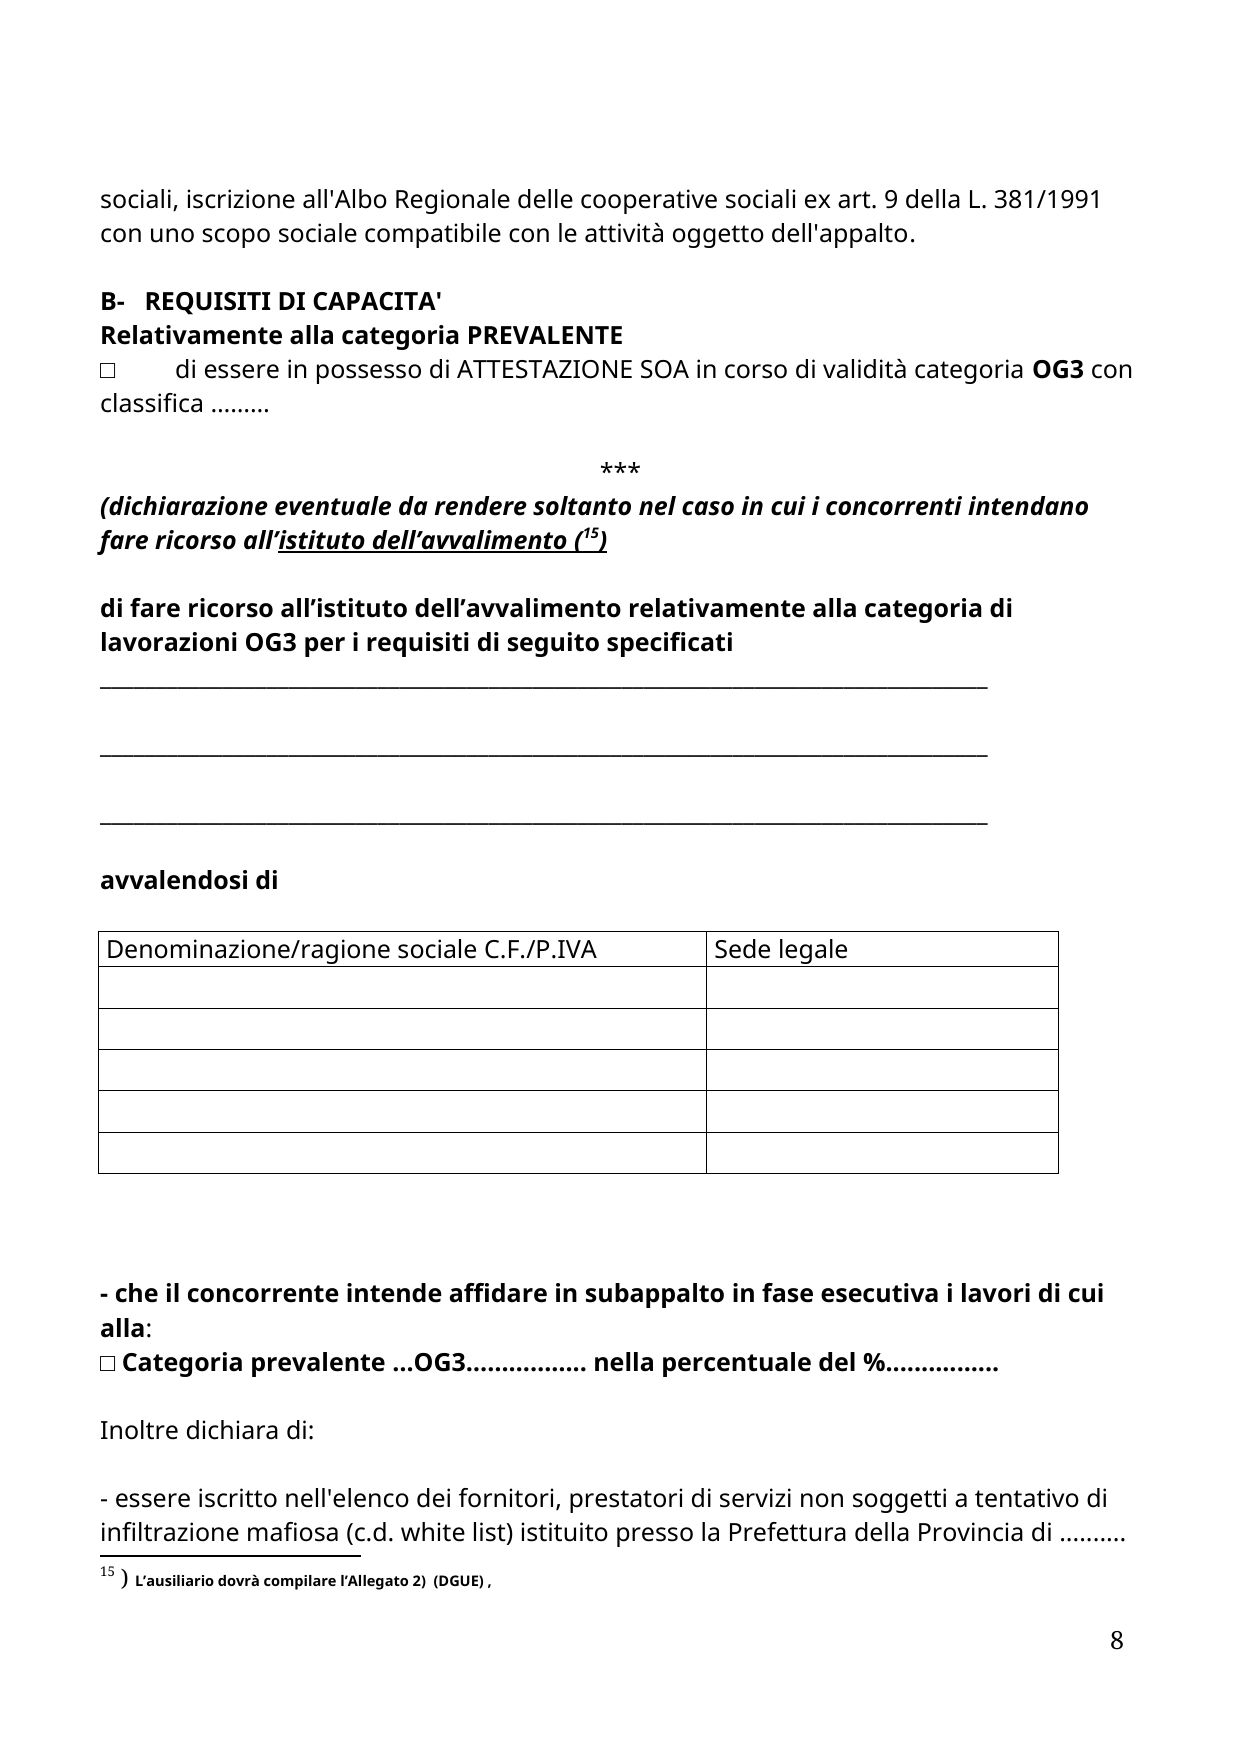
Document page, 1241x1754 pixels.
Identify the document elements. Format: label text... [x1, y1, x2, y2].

table_cell [99, 967, 706, 1007]
text □ Categoria prevalente …OG3…………….. nella percentuale del %................ [100, 1344, 1140, 1378]
text - essere iscritto nell'elenco dei fornitori, prestatori di servizi non soggetti a tentativo di infiltrazione mafiosa (c.d. white list) istituito presso la Prefettura della Provincia di .......... [100, 1481, 1140, 1549]
table_cell [707, 1091, 1058, 1132]
table_header Denominazione/ragione sociale C.F./P.IVA [99, 932, 706, 966]
text - che il concorrente intende affidare in subappalto in fase esecutiva i lavori di cui alla: [100, 1276, 1140, 1344]
text □ di essere in possesso di ATTESTAZIONE SOA in corso di validità categoria OG3 con classifica ……… [100, 352, 1140, 420]
text ________________________________________________________________________________ [100, 658, 1140, 693]
text ________________________________________________________________________________ [100, 727, 1140, 761]
table_cell [99, 1009, 706, 1049]
table_cell [707, 1133, 1058, 1173]
text Relativamente alla categoria PREVALENTE [100, 318, 1140, 352]
text ________________________________________________________________________________ [100, 795, 1140, 829]
table_cell [99, 1050, 706, 1090]
table_cell [99, 1091, 706, 1132]
table_header Sede legale [707, 932, 1058, 966]
table_cell [707, 967, 1058, 1007]
table_cell [707, 1050, 1058, 1090]
table_cell [707, 1009, 1058, 1049]
text B- REQUISITI DI CAPACITA' [100, 284, 1140, 318]
text avvalendosi di [100, 863, 1140, 897]
text (dichiarazione eventuale da rendere soltanto nel caso in cui i concorrenti intendano fare ricorso all’istituto dell’avvalimento () [100, 488, 1140, 556]
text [100, 182, 1140, 250]
text *** [100, 454, 1140, 488]
table_cell [99, 1133, 706, 1173]
text Inoltre dichiara di: [100, 1412, 1140, 1446]
text di fare ricorso all’istituto dell’avvalimento relativamente alla categoria di lavorazioni OG3 per i requisiti di seguito specificati [100, 590, 1140, 658]
